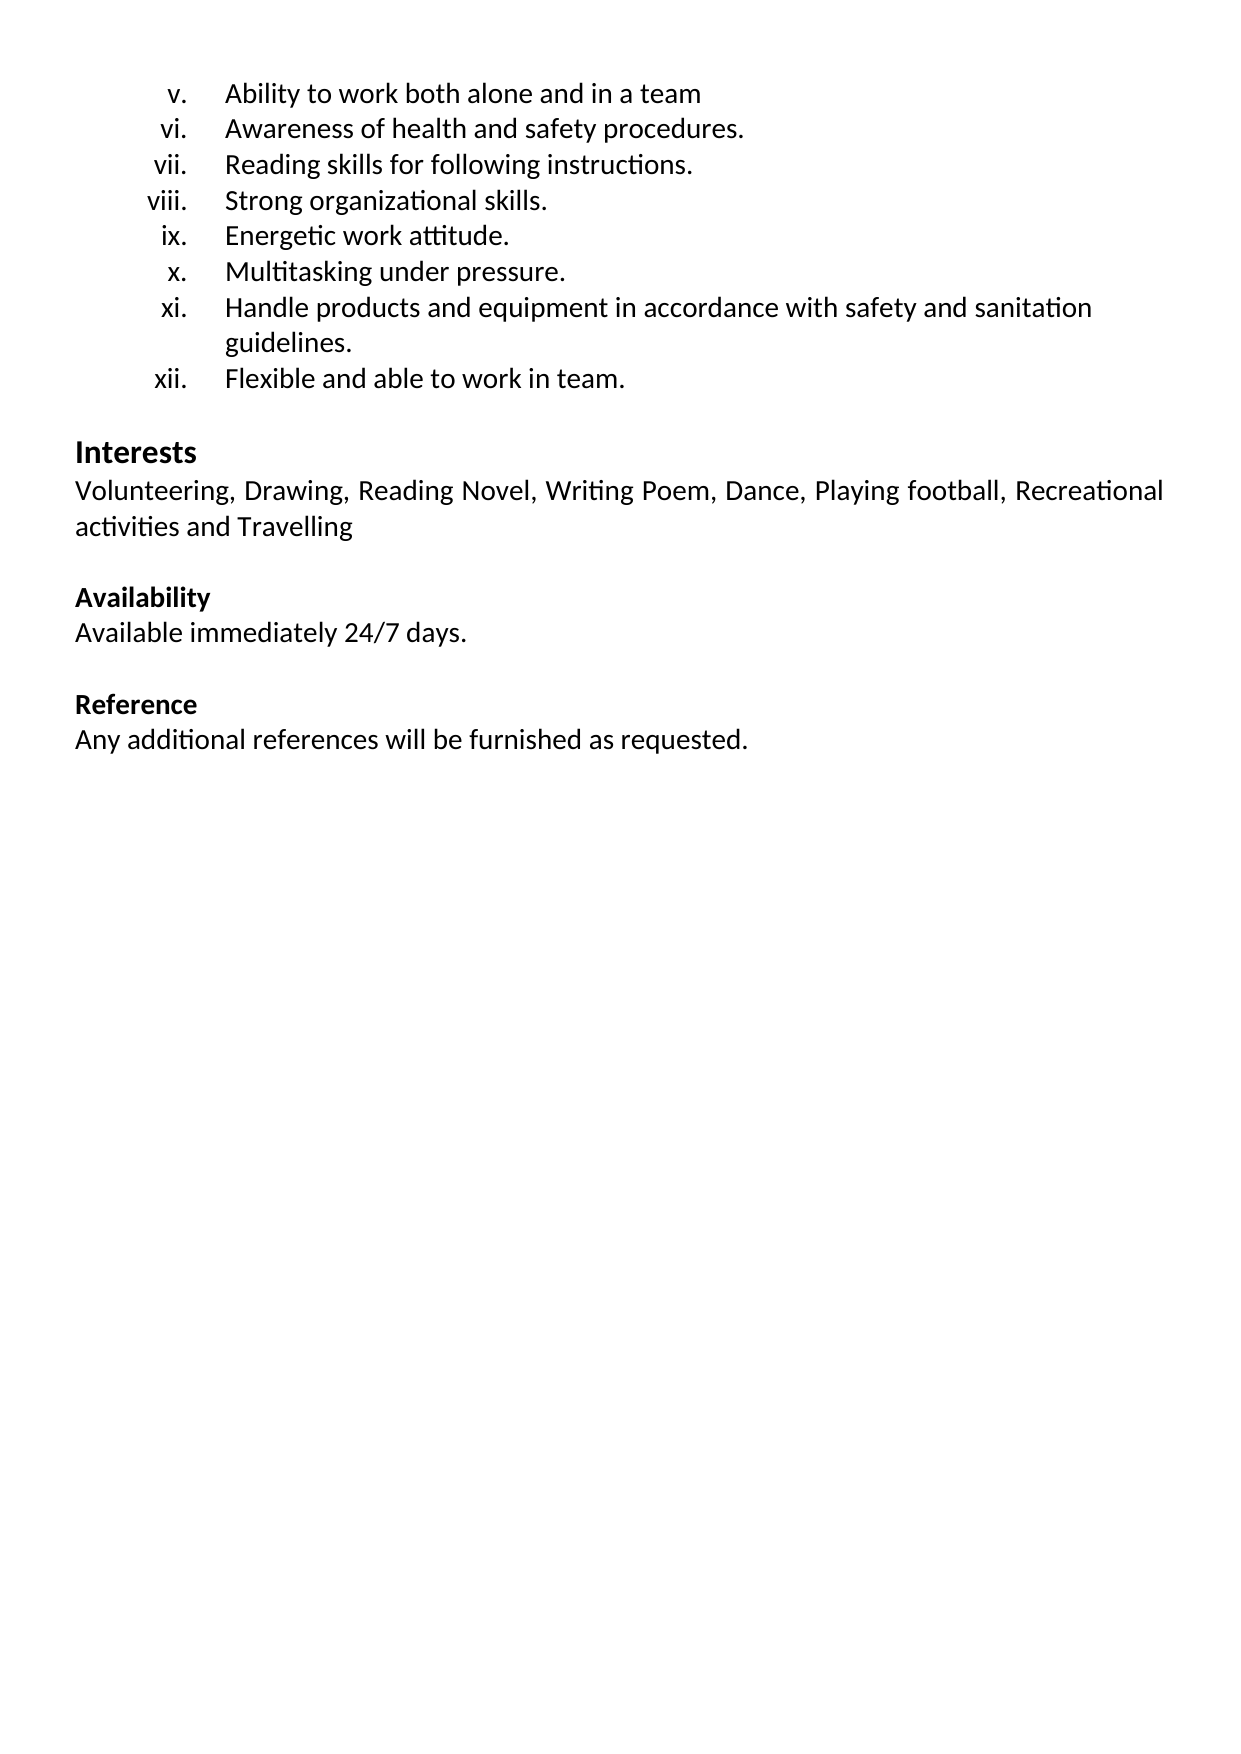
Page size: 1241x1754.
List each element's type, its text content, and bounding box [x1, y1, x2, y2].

list Multitasking under pressure. [187, 253, 1165, 289]
text Available immediately 24/7 days. [75, 614, 1165, 650]
list Handle products and equipment in accordance with safety and sanitation guidelines. [187, 289, 1165, 360]
text Any additional references will be furnished as requested. [75, 721, 1165, 757]
list Reading skills for following instructions. [187, 146, 1165, 182]
list Strong organizational skills. [187, 182, 1165, 217]
text Volunteering, Drawing, Reading Novel, Writing Poem, Dance, Playing football, Recreational activities and Travelling [75, 472, 1165, 543]
list Awareness of health and safety procedures. [187, 111, 1165, 146]
text Interests [75, 431, 1165, 472]
text Availability [75, 579, 1165, 614]
list Ability to work both alone and in a team [187, 75, 1165, 111]
list Energetic work attitude. [187, 217, 1165, 253]
list Flexible and able to work in team. [187, 360, 1165, 396]
text Reference [75, 686, 1165, 721]
